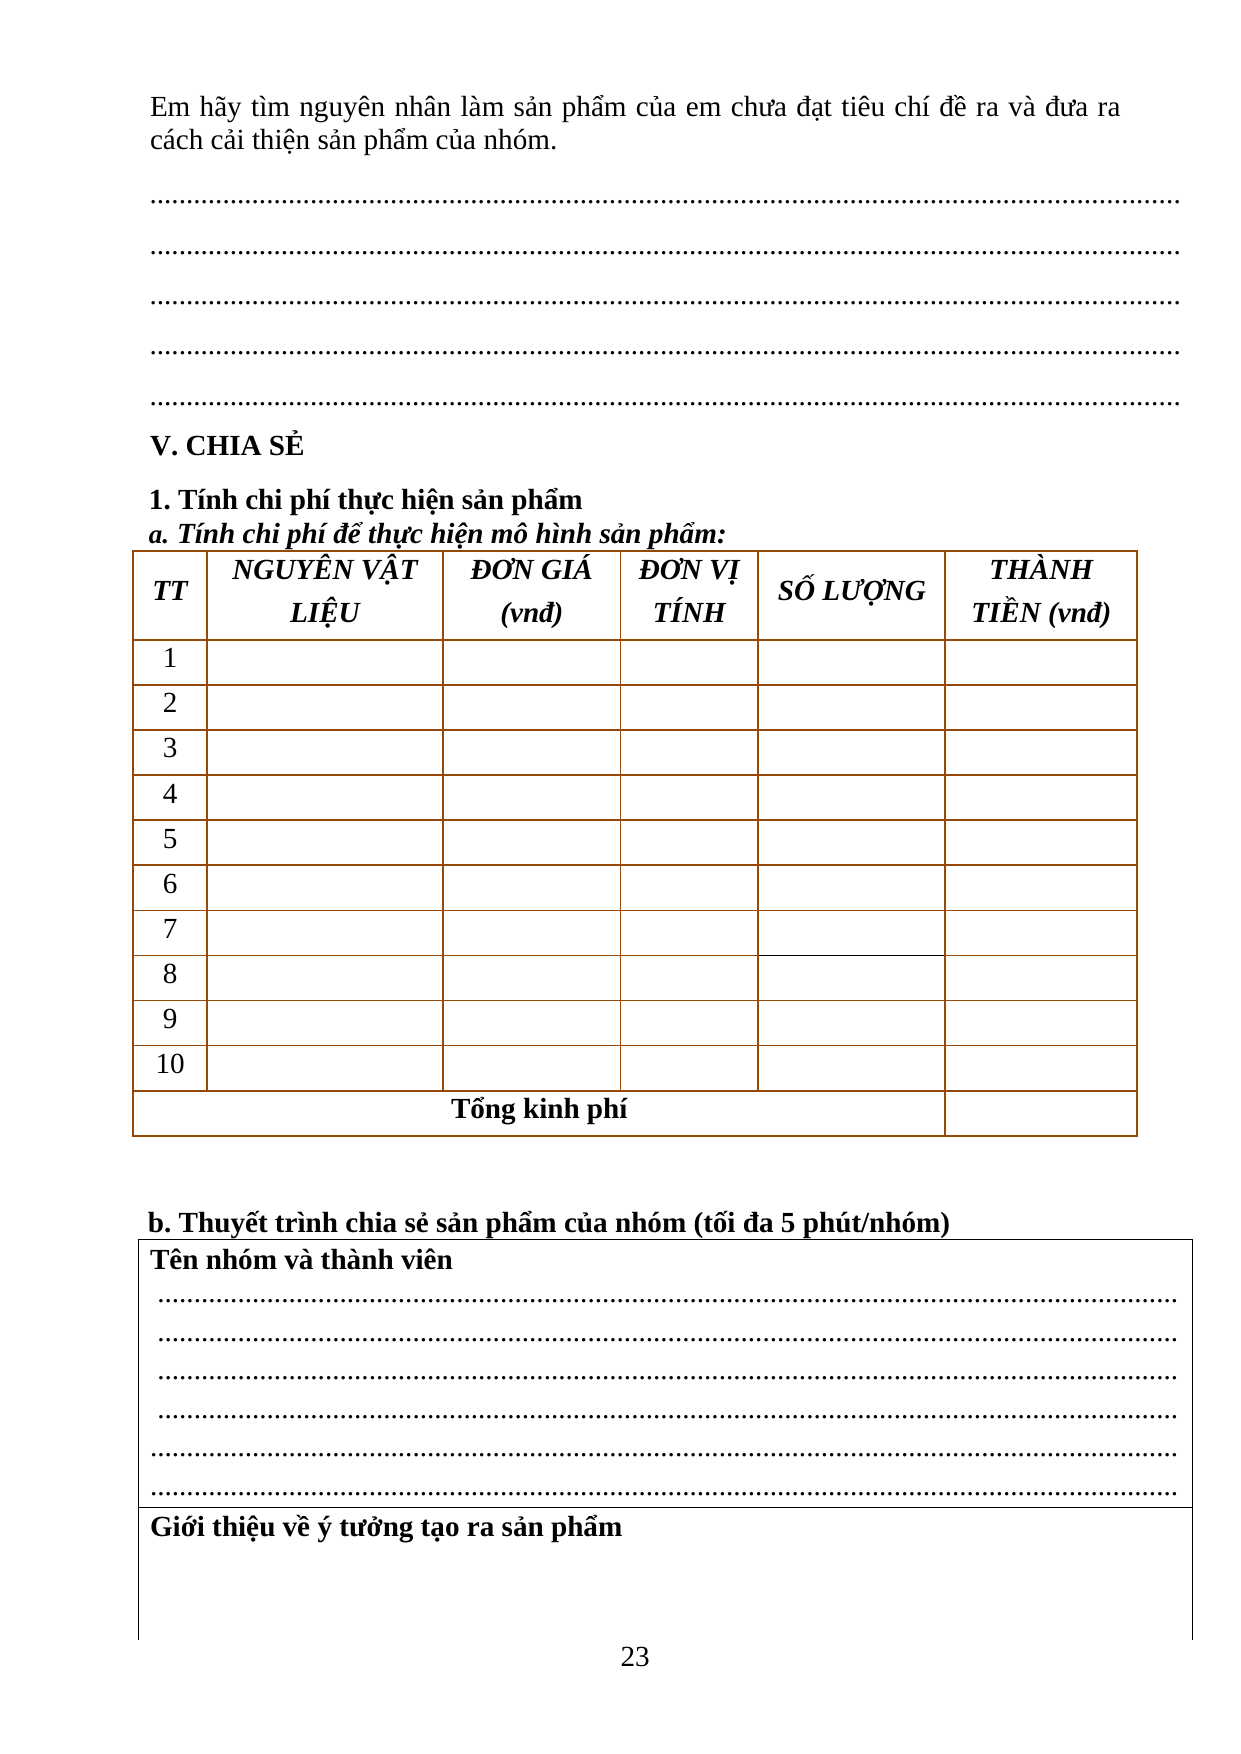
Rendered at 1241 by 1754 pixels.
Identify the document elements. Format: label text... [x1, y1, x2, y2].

table_cell [946, 1001, 1136, 1045]
table_cell [444, 821, 620, 864]
table_cell Tổng kinh phí [134, 1092, 944, 1135]
table_cell [759, 731, 944, 774]
table_cell [946, 1092, 1136, 1135]
text Em hãy tìm nguyên nhân làm sản phẩm của em chưa đạt tiêu chí đề ra và đưa ra cách cải thiện sản phẩm của nhóm. [150, 89, 1122, 156]
table_cell [208, 686, 442, 729]
table_cell [759, 1001, 944, 1045]
table_cell 3 [134, 731, 206, 774]
table_cell [759, 866, 944, 909]
text 1. Tính chi phí thực hiện sản phẩm [149, 482, 1122, 516]
table_cell [759, 911, 944, 954]
table_cell 1 [134, 641, 206, 684]
table_cell [621, 911, 757, 954]
table_cell 8 [134, 956, 206, 1000]
table_cell [444, 911, 620, 954]
table_cell [946, 866, 1136, 909]
table_cell [208, 956, 442, 1000]
table_cell [208, 1046, 442, 1090]
table_header Tên nhóm và thành viên ............................................................................................................................................ ............................................................................................................................................ ............................................................................................................................................ ............................................................................................................................................ ............................................................................................................................................. ............................................................................................................................................. [139, 1240, 1192, 1507]
table_cell [621, 731, 757, 774]
table_cell [946, 731, 1136, 774]
table_cell [208, 821, 442, 864]
table_cell 9 [134, 1001, 206, 1045]
text V. CHIA SẺ [150, 428, 1122, 462]
table_cell [444, 1046, 620, 1090]
table_cell [621, 1001, 757, 1045]
table_cell [208, 1001, 442, 1045]
table_cell [946, 641, 1136, 684]
table_cell 7 [134, 911, 206, 954]
table_cell [946, 686, 1136, 729]
table_header ĐƠN GIÁ (vnđ) [444, 552, 620, 639]
table_cell [759, 956, 944, 1000]
table_cell [946, 1046, 1136, 1090]
table_cell [621, 821, 757, 864]
list Tính chi phí để thực hiện mô hình sản phẩm: [148, 517, 1122, 550]
table_cell Giới thiệu về ý tưởng tạo ra sản phẩm [139, 1508, 1192, 1639]
table_header SỐ LƯỢNG [759, 552, 944, 639]
table_cell [621, 866, 757, 909]
table_cell [444, 776, 620, 819]
table_cell [208, 866, 442, 909]
table_header ĐƠN VỊ TÍNH [621, 552, 757, 639]
table_header THÀNH TIỀN (vnđ) [946, 552, 1136, 639]
table_cell [759, 686, 944, 729]
table_header TT [134, 552, 206, 639]
table_cell [621, 686, 757, 729]
table_cell 5 [134, 821, 206, 864]
table_cell [444, 731, 620, 774]
table_cell [444, 686, 620, 729]
table_cell [208, 731, 442, 774]
table_cell 4 [134, 776, 206, 819]
table_cell 2 [134, 686, 206, 729]
table_cell [946, 821, 1136, 864]
table_cell [444, 956, 620, 1000]
text b. Thuyết trình chia sẻ sản phẩm của nhóm (tối đa 5 phút/nhóm) [148, 1205, 1122, 1238]
table_cell [208, 776, 442, 819]
table_cell [444, 1001, 620, 1045]
table_cell [208, 641, 442, 684]
table_cell 10 [134, 1046, 206, 1090]
table_cell [621, 776, 757, 819]
table_cell [621, 1046, 757, 1090]
table_cell [759, 1046, 944, 1090]
table_cell [759, 641, 944, 684]
table_cell [946, 776, 1136, 819]
table_header NGUYÊN VẬT LIỆU [208, 552, 442, 639]
table_cell [444, 641, 620, 684]
table_cell [759, 821, 944, 864]
table_cell [946, 911, 1136, 954]
table_cell [759, 776, 944, 819]
table_cell 6 [134, 866, 206, 909]
table_cell [444, 866, 620, 909]
table_cell [946, 956, 1136, 1000]
table_cell [621, 956, 757, 1000]
table_cell [621, 641, 757, 684]
table_cell [208, 911, 442, 954]
